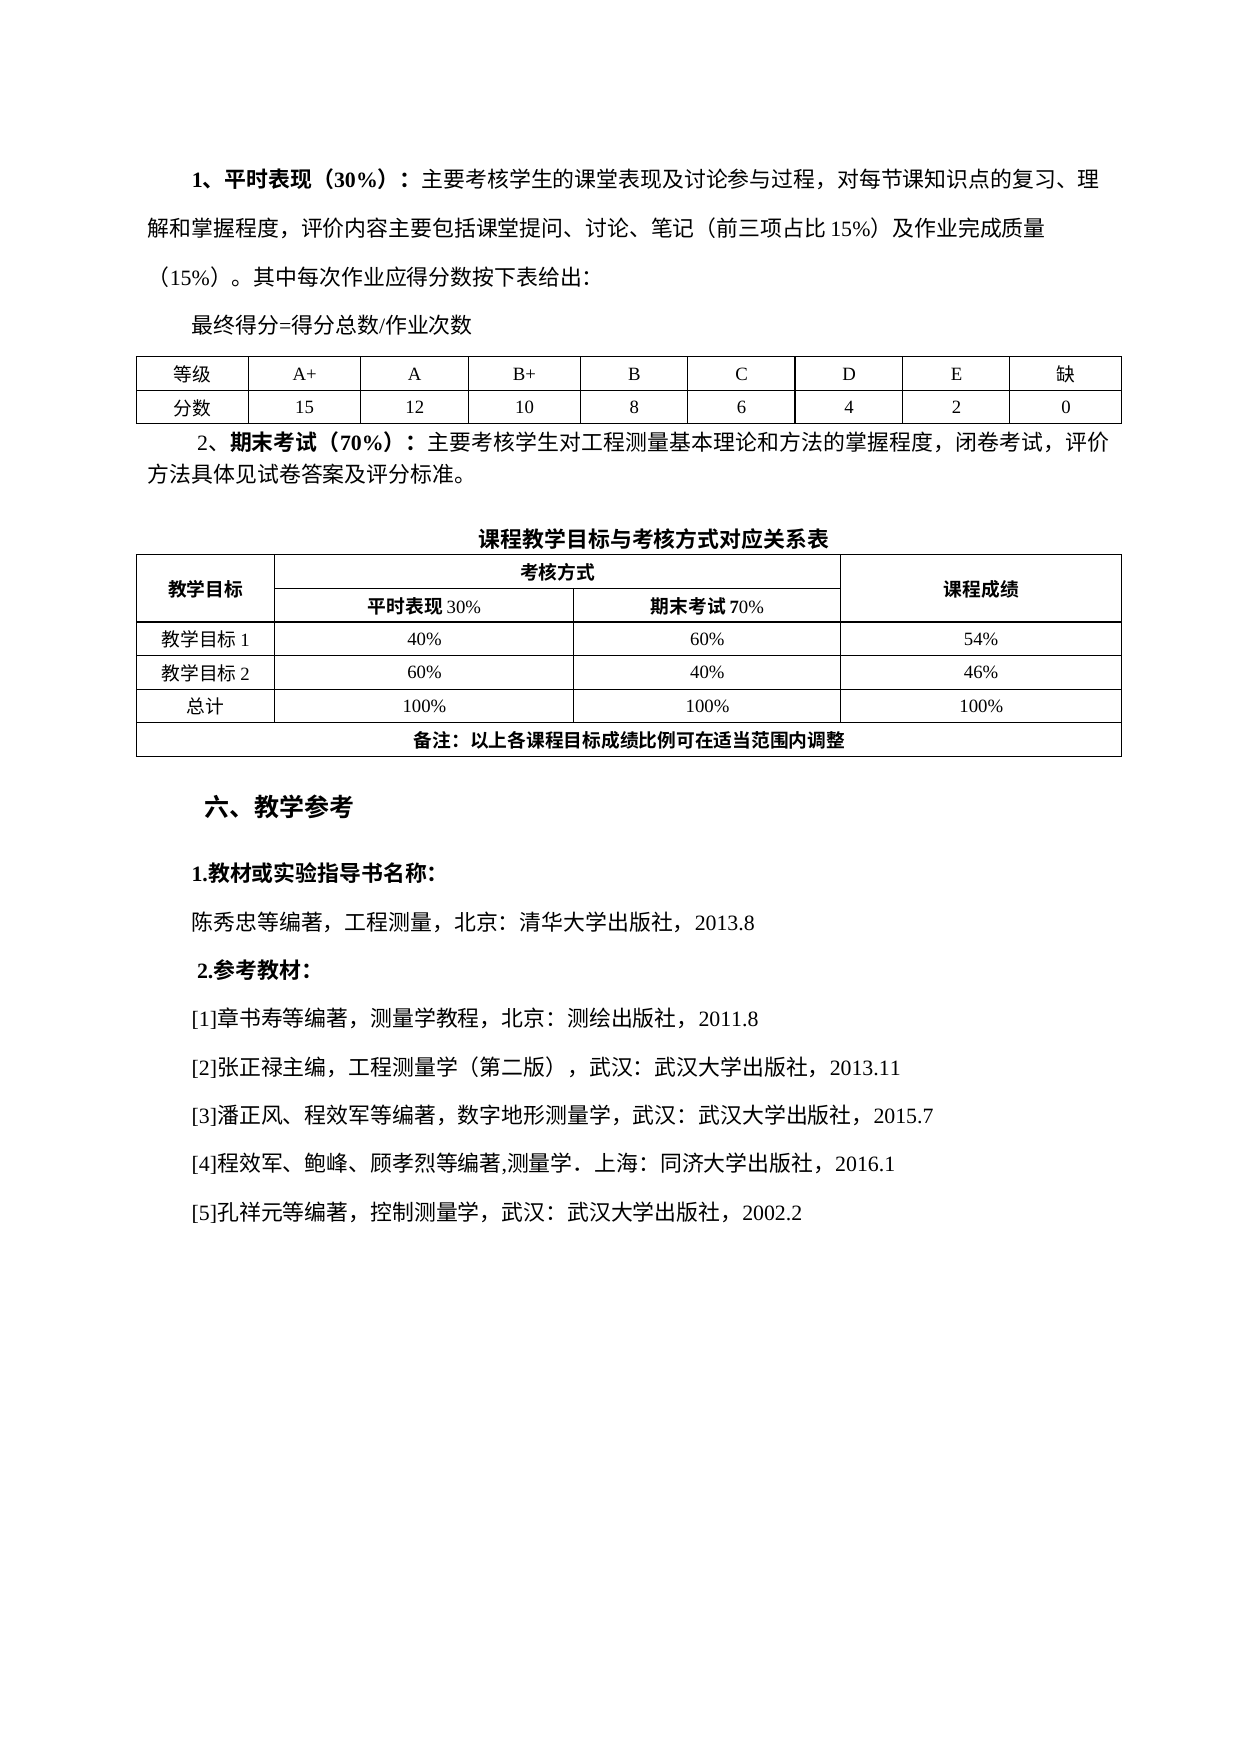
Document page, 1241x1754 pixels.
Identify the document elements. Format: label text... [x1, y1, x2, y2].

table_header A+ [249, 357, 360, 390]
text 陈秀忠等编著，工程测量，北京：清华大学出版社，2013.8 [148, 904, 1110, 937]
table_header B+ [469, 357, 580, 390]
table_header 等级 [137, 357, 248, 390]
table_cell 6 [688, 391, 794, 423]
table_cell 教学目标2 [137, 656, 274, 688]
text 2.参考教材： [148, 953, 1110, 985]
table_header C [688, 357, 794, 390]
text 六、教学参考 [148, 773, 1110, 838]
table_cell 10 [469, 391, 580, 423]
table_cell 60% [574, 623, 840, 655]
list 期末考试（70%）：主要考核学生对工程测量基本理论和方法的掌握程度，闭卷考试，评价方法具体见试卷答案及评分标准。 [148, 424, 1110, 489]
table_cell 4 [796, 391, 902, 423]
table_cell 12 [361, 391, 468, 423]
table_header 考核方式 [275, 555, 840, 588]
table_header D [796, 357, 902, 390]
table_cell 分数 [137, 391, 248, 423]
text 1.教材或实验指导书名称： [191, 856, 1110, 888]
table_cell 备注：以上各课程目标成绩比例可在适当范围内调整 [137, 723, 1121, 756]
text 课程教学目标与考核方式对应关系表 [148, 522, 1110, 554]
table_cell 40% [574, 656, 840, 688]
table_cell 教学目标1 [137, 623, 274, 655]
table_cell 100% [275, 690, 573, 722]
text [5]孔祥元等编著，控制测量学，武汉：武汉大学出版社，2002.2 [148, 1194, 1110, 1227]
text 最终得分=得分总数/作业次数 [148, 308, 1110, 340]
table_header 教学目标 [137, 555, 274, 621]
table_cell 15 [249, 391, 360, 423]
table_cell 40% [275, 623, 573, 655]
table_cell 2 [903, 391, 1009, 423]
text [3]潘正风、程效军等编著，数字地形测量学，武汉：武汉大学出版社，2015.7 [148, 1098, 1110, 1130]
table_header 课程成绩 [841, 555, 1121, 621]
table_cell 46% [841, 656, 1121, 688]
table_cell 8 [581, 391, 687, 423]
text 1、平时表现（30%）：主要考核学生的课堂表现及讨论参与过程，对每节课知识点的复习、理解和掌握程度，评价内容主要包括课堂提问、讨论、笔记（前三项占比15%）及作业完成质量（15%）。其中每次作业应得分数按下表给出： [148, 162, 1110, 292]
table_header A [361, 357, 468, 390]
text [1]章书寿等编著，测量学教程，北京：测绘出版社，2011.8 [148, 1001, 1110, 1033]
table_header B [581, 357, 687, 390]
table_cell 0 [1010, 391, 1121, 423]
table_cell 总计 [137, 690, 274, 722]
table_header 缺 [1010, 357, 1121, 390]
table_cell 平时表现30% [275, 589, 573, 621]
table_cell 100% [574, 690, 840, 722]
table_cell 54% [841, 623, 1121, 655]
text [2]张正禄主编，工程测量学（第二版），武汉：武汉大学出版社，2013.11 [148, 1049, 1110, 1082]
table_cell 期末考试70% [574, 589, 840, 621]
table_cell 60% [275, 656, 573, 688]
table_cell 100% [841, 690, 1121, 722]
text [4]程效军、鲍峰、顾孝烈等编著,测量学．上海：同济大学出版社，2016.1 [148, 1146, 1110, 1178]
table_header E [903, 357, 1009, 390]
